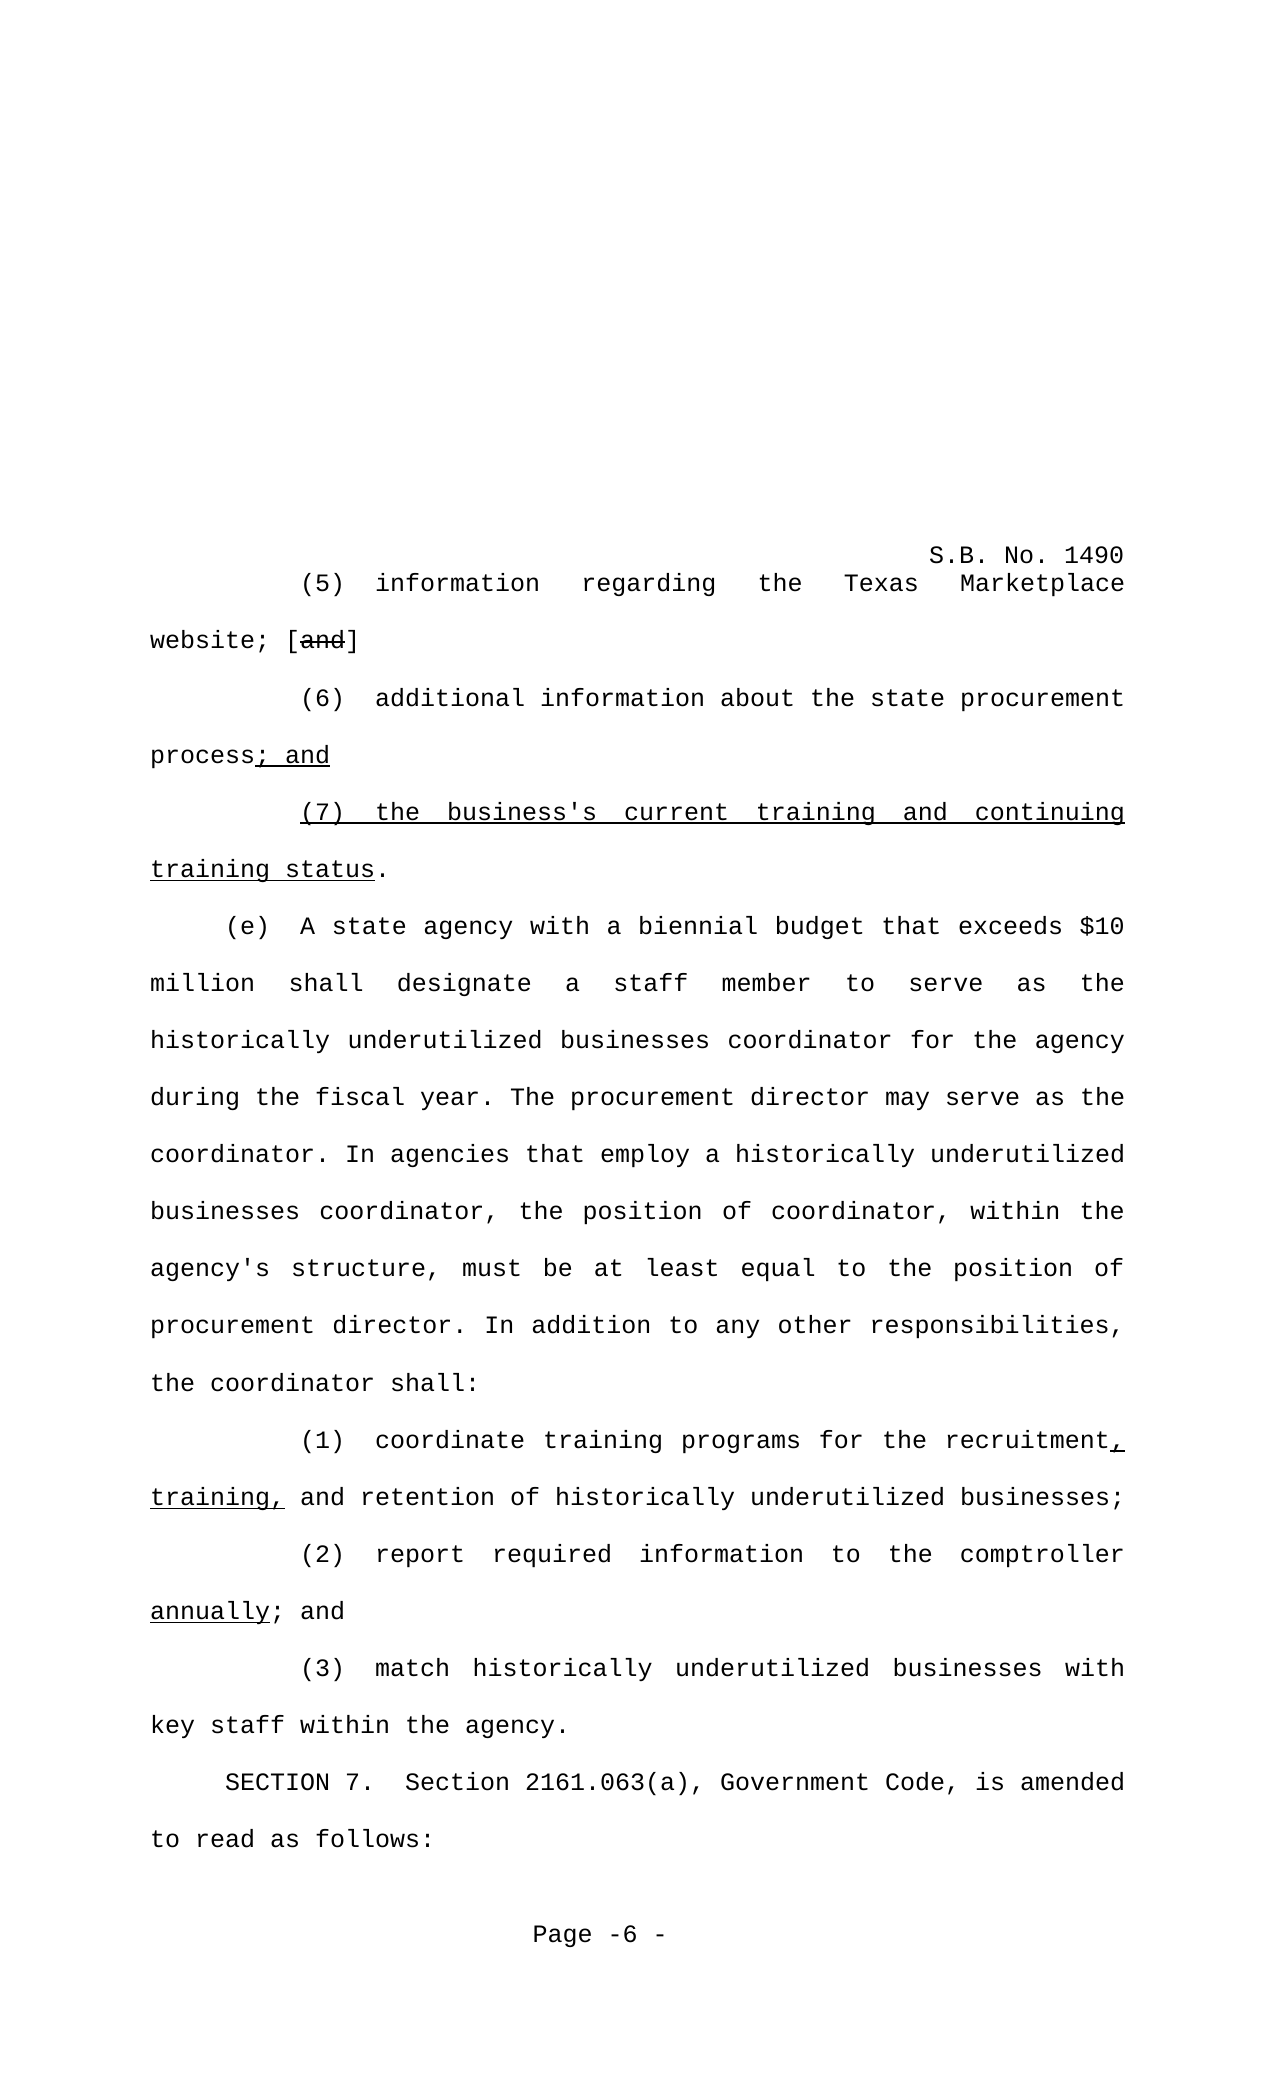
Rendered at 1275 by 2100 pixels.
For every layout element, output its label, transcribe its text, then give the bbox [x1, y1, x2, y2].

text (e) A state agency with a biennial budget that exceeds $10 million shall designate a staff member to serve as the historically underutilized businesses coordinator for the agency during the fiscal year. The procurement director may serve as the coordinator. In agencies that employ a historically underutilized businesses coordinator, the position of coordinator, within the agency's structure, must be at least equal to the position of procurement director. In addition to any other responsibilities, the coordinator shall: [150, 913, 1125, 1398]
text (7) the business's current training and continuing training status. [150, 799, 1125, 885]
text (2) report required information to the comptroller annually; and [150, 1541, 1125, 1627]
text (6) additional information about the state procurement process; and [150, 685, 1125, 771]
text SECTION 7. Section 2161.063(a), Government Code, is amended to read as follows: [150, 1769, 1125, 1855]
text (3) match historically underutilized businesses with key staff within the agency. [150, 1655, 1125, 1741]
text (1) coordinate training programs for the recruitment, training, and retention of historically underutilized businesses; [150, 1427, 1125, 1513]
text (5) information regarding the Texas Marketplace website; [and] [150, 571, 1125, 656]
